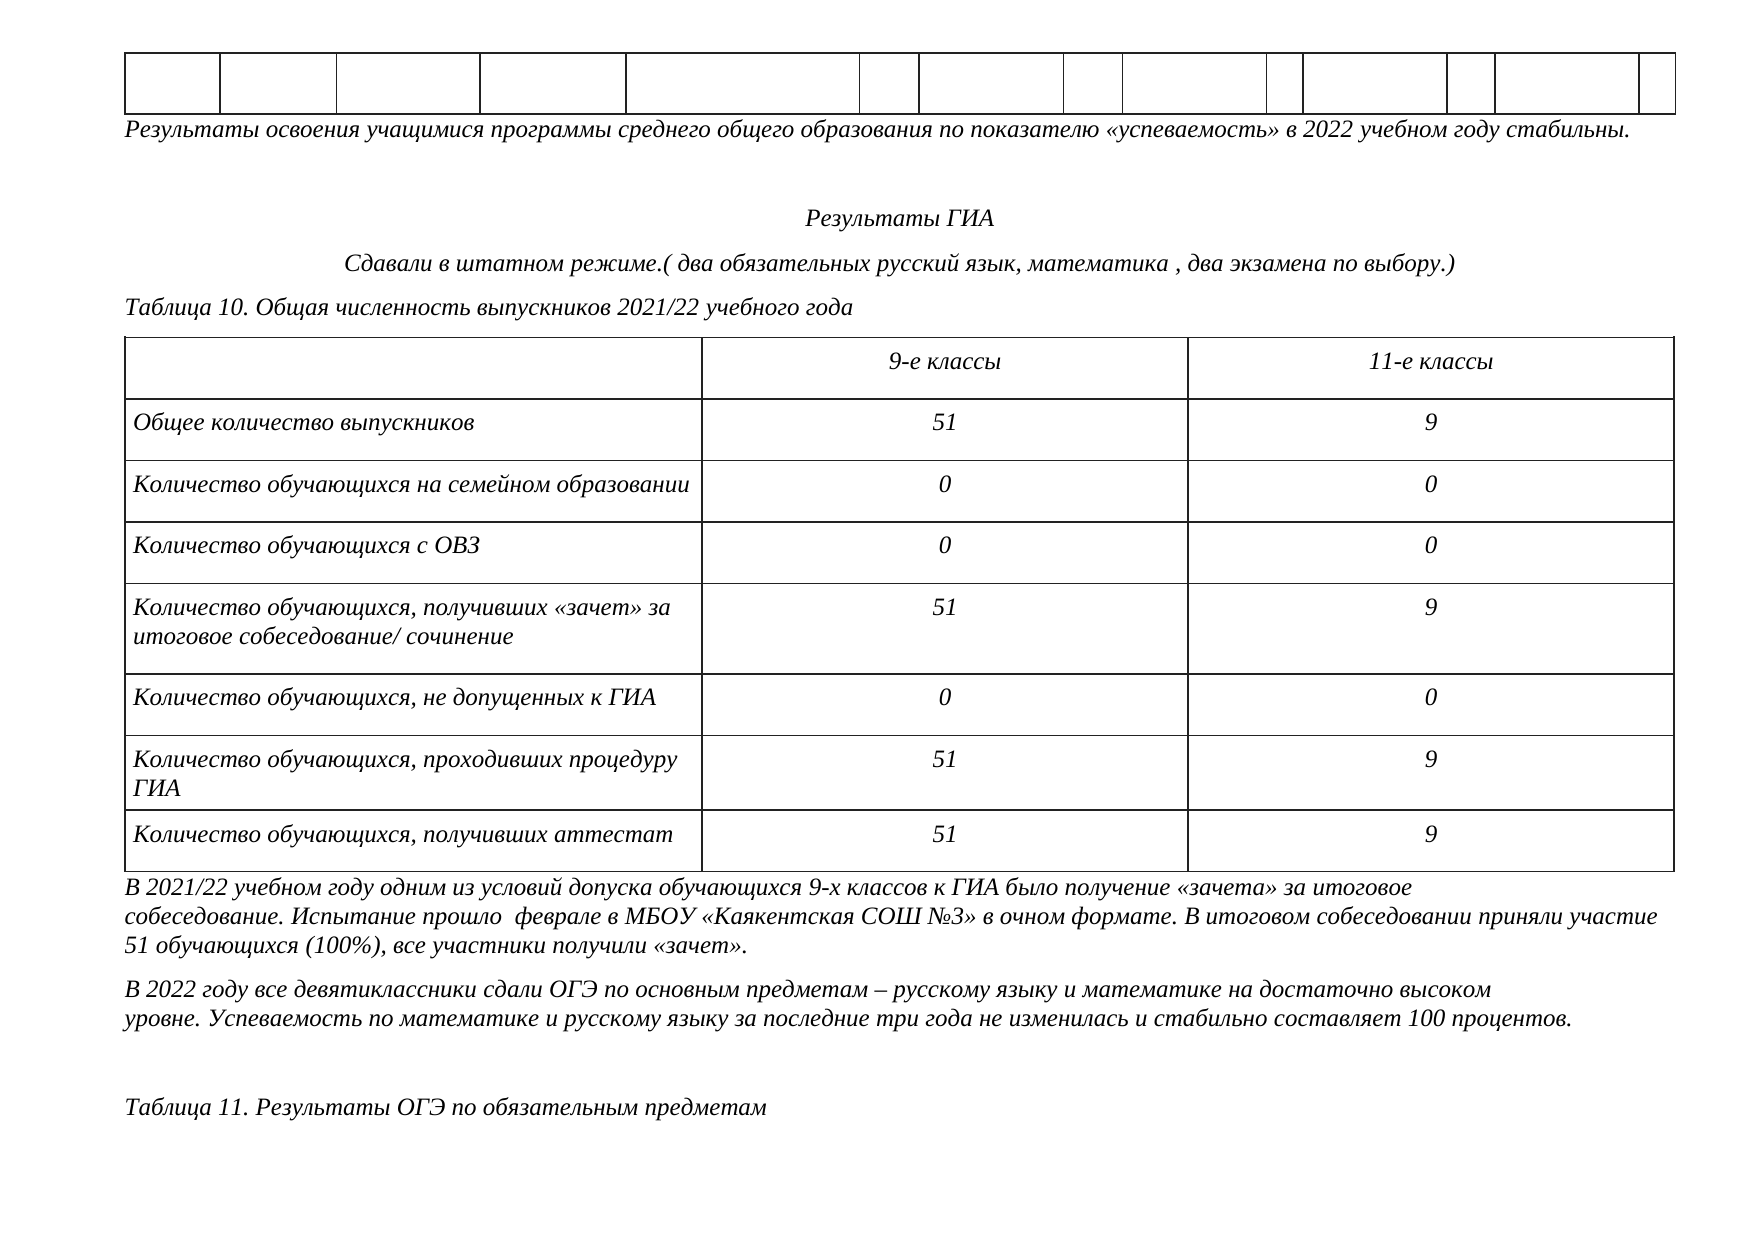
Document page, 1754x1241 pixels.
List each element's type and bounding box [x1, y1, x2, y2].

table_header [117, 44, 1683, 1144]
